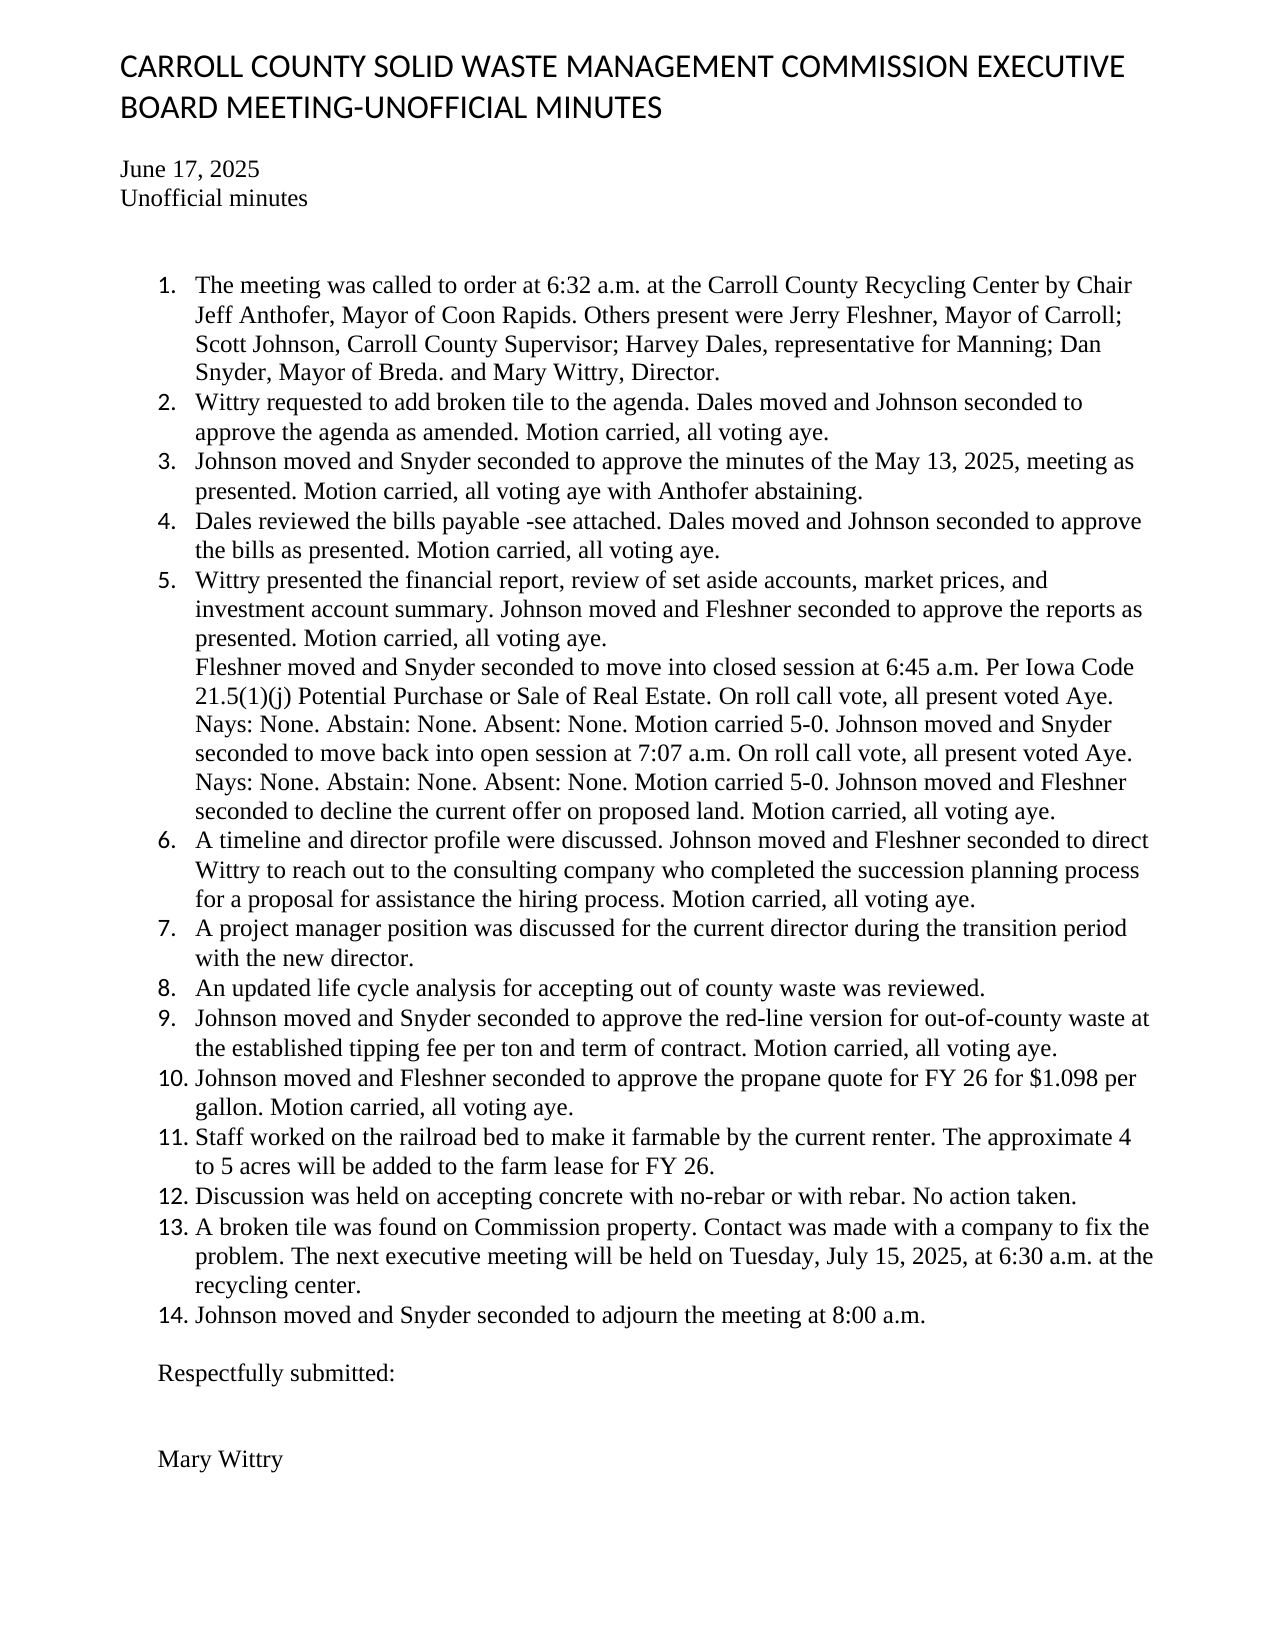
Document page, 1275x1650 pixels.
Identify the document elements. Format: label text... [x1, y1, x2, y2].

list A broken tile was found on Commission property. Contact was made with a company to fix the problem. The next executive meeting will be held on Tuesday, July 15, 2025, at 6:30 a.m. at the recycling center. [157, 1211, 1155, 1299]
list Staff worked on the railroad bed to make it farmable by the current renter. The approximate 4 to 5 acres will be added to the farm lease for FY 26. [157, 1121, 1155, 1180]
list A timeline and director profile were discussed. Johnson moved and Fleshner seconded to direct Wittry to reach out to the consulting company who completed the succession planning process for a proposal for assistance the hiring process. Motion carried, all voting aye. [157, 824, 1155, 913]
text June 17, 2025 [120, 154, 1155, 183]
list Wittry presented the financial report, review of set aside accounts, market prices, and investment account summary. Johnson moved and Fleshner seconded to approve the reports as presented. Motion carried, all voting aye. [157, 564, 1155, 652]
list Wittry requested to add broken tile to the agenda. Dales moved and Johnson seconded to approve the agenda as amended. Motion carried, all voting aye. [157, 386, 1155, 446]
text CARROLL COUNTY SOLID WASTE MANAGEMENT COMMISSION EXECUTIVE BOARD MEETING-UNOFFICIAL MINUTES [120, 45, 1155, 126]
list Dales reviewed the bills payable -see attached. Dales moved and Johnson seconded to approve the bills as presented. Motion carried, all voting aye. [157, 505, 1155, 564]
list Johnson moved and Snyder seconded to approve the red-line version for out-of-county waste at the established tipping fee per ton and term of contract. Motion carried, all voting aye. [157, 1002, 1155, 1062]
list An updated life cycle analysis for accepting out of county waste was reviewed. [157, 972, 1155, 1002]
list Johnson moved and Snyder seconded to adjourn the meeting at 8:00 a.m. [157, 1299, 1155, 1329]
text Fleshner moved and Snyder seconded to move into closed session at 6:45 a.m. Per Iowa Code 21.5(1)(j) Potential Purchase or Sale of Real Estate. On roll call vote, all present voted Aye. Nays: None. Abstain: None. Absent: None. Motion carried 5-0. Johnson moved and Snyder seconded to move back into open session at 7:07 a.m. On roll call vote, all present voted Aye. Nays: None. Abstain: None. Absent: None. Motion carried 5-0. Johnson moved and Fleshner seconded to decline the current offer on proposed land. Motion carried, all voting aye. [195, 652, 1155, 824]
list The meeting was called to order at 6:32 a.m. at the Carroll County Recycling Center by Chair Jeff Anthofer, Mayor of Coon Rapids. Others present were Jerry Fleshner, Mayor of Carroll; Scott Johnson, Carroll County Supervisor; Harvey Dales, representative for Manning; Dan Snyder, Mayor of Breda. and Mary Wittry, Director. [157, 269, 1155, 386]
list A project manager position was discussed for the current director during the transition period with the new director. [157, 913, 1155, 972]
list Johnson moved and Fleshner seconded to approve the propane quote for FY 26 for $1.098 per gallon. Motion carried, all voting aye. [157, 1062, 1155, 1121]
text Unofficial minutes [120, 183, 1155, 212]
list Discussion was held on accepting concrete with no-rebar or with rebar. No action taken. [157, 1180, 1155, 1211]
text Mary Wittry [120, 1444, 1155, 1473]
list Johnson moved and Snyder seconded to approve the minutes of the May 13, 2025, meeting as presented. Motion carried, all voting aye with Anthofer abstaining. [157, 446, 1155, 505]
text Respectfully submitted: [120, 1358, 1155, 1387]
